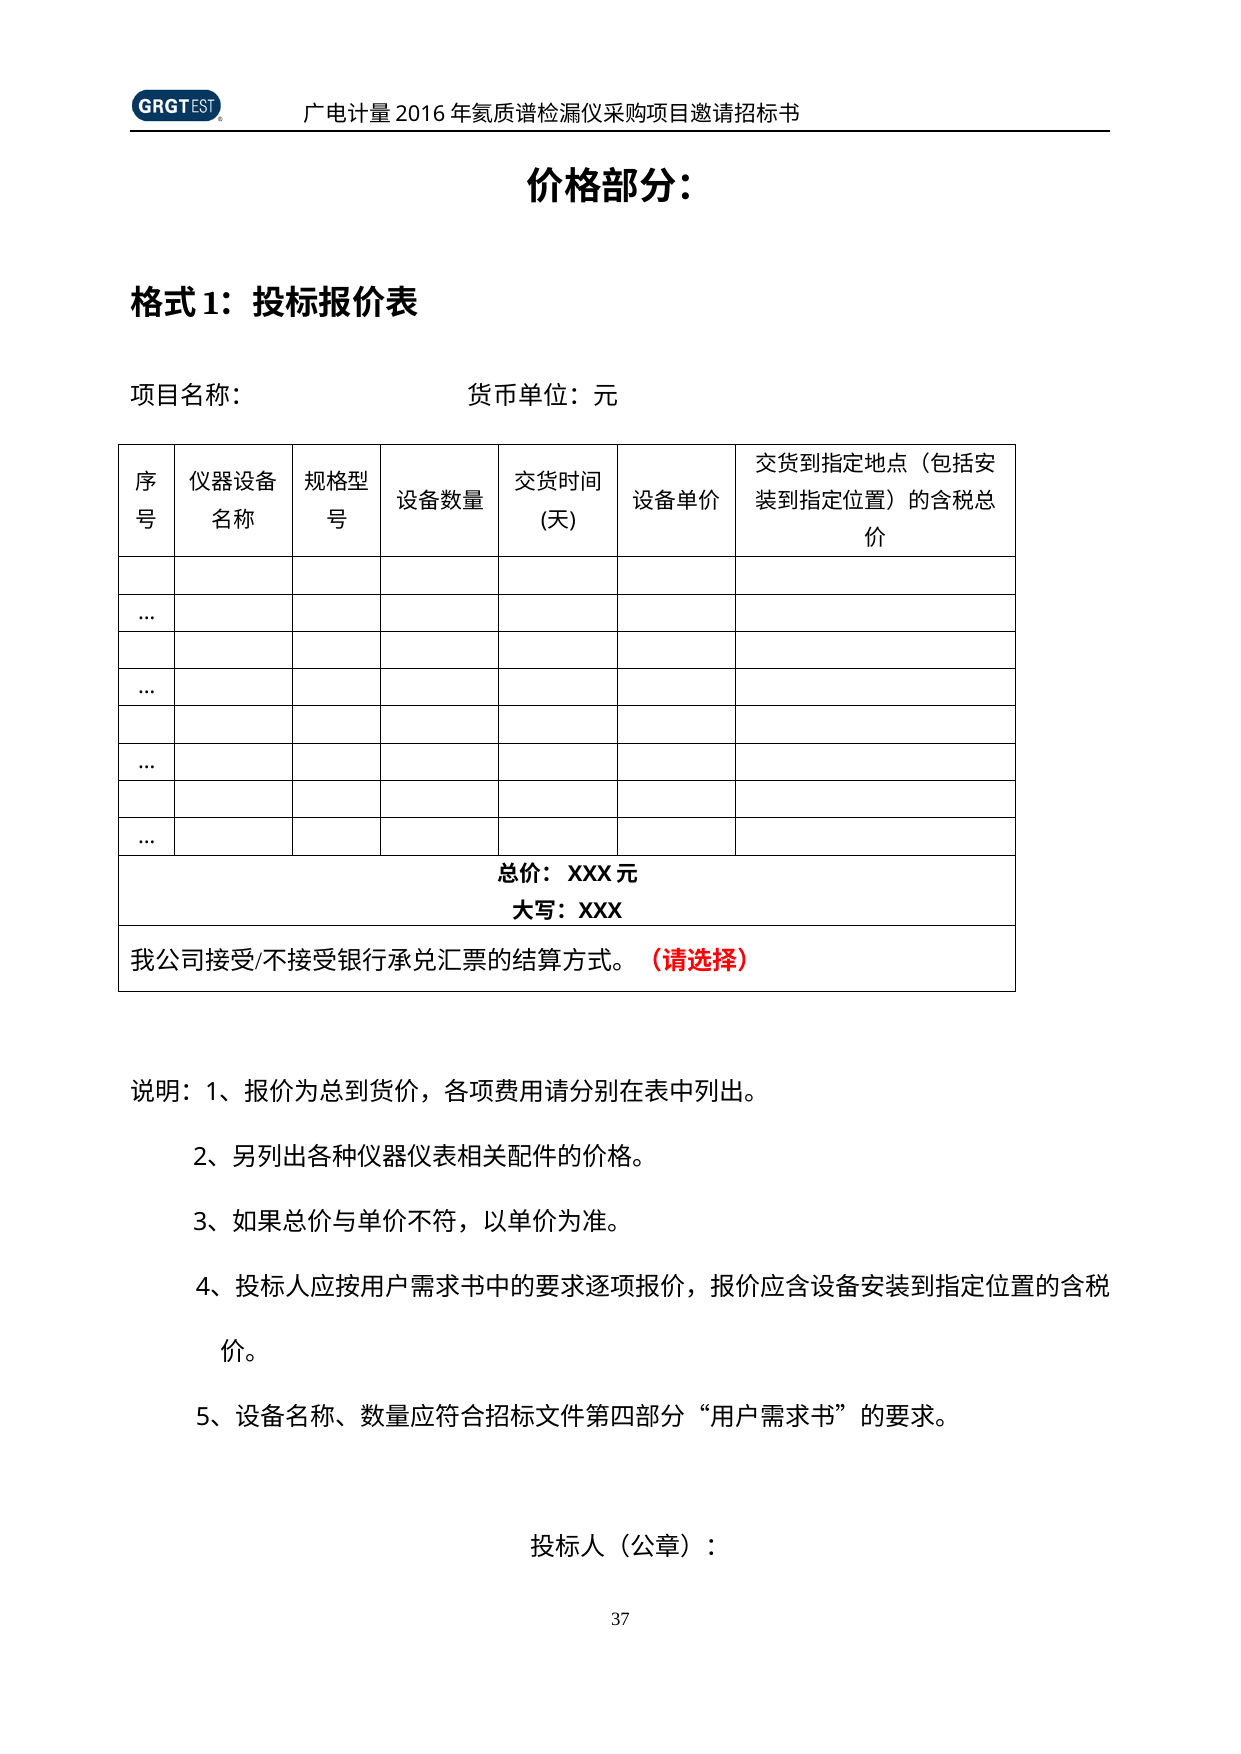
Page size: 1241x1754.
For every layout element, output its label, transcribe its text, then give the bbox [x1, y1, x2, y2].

table_cell [175, 818, 292, 854]
table_cell [736, 632, 1015, 668]
table_cell [175, 669, 292, 705]
table_header 规格型号 [293, 445, 380, 556]
table_cell [736, 744, 1015, 780]
text 2、另列出各种仪器仪表相关配件的价格。 [130, 1122, 1110, 1187]
table_cell [293, 781, 380, 817]
table_cell [618, 557, 735, 593]
table_cell [499, 781, 617, 817]
table_cell 总价： XXX元 大写：XXX [119, 856, 1015, 925]
table_cell [175, 744, 292, 780]
table_header 仪器设备 名称 [175, 445, 292, 556]
table_cell [293, 669, 380, 705]
text 5、设备名称、数量应符合招标文件第四部分“用户需求书”的要求。 [130, 1382, 1110, 1447]
table_cell [175, 595, 292, 631]
table_cell … [119, 669, 174, 705]
table_cell [381, 781, 498, 817]
table_cell … [119, 595, 174, 631]
text 投标人（公章）： [130, 1512, 1110, 1577]
table_cell [381, 818, 498, 854]
table_cell [499, 632, 617, 668]
text 项目名称： 货币单位：元 [130, 361, 1110, 426]
table_cell [175, 632, 292, 668]
table_cell [618, 706, 735, 743]
table_cell [293, 595, 380, 631]
table_cell [499, 818, 617, 854]
table_cell [499, 557, 617, 593]
table_cell [175, 781, 292, 817]
table_header 序号 [119, 445, 174, 556]
table_cell [618, 744, 735, 780]
table_cell [736, 781, 1015, 817]
table_cell [381, 669, 498, 705]
subtitle 价格部分： [130, 151, 1110, 216]
text 说明：1、报价为总到货价，各项费用请分别在表中列出。 [130, 1057, 1110, 1122]
table_header 交货到指定地点（包括安装到指定位置）的含税总价 [736, 445, 1015, 556]
table_cell [293, 706, 380, 743]
table_cell [736, 557, 1015, 593]
picture [129, 88, 224, 122]
table_cell [175, 557, 292, 593]
table_cell [293, 744, 380, 780]
table_cell [618, 632, 735, 668]
subtitle 格式1：投标报价表 [130, 267, 1110, 332]
table_cell … [119, 744, 174, 780]
table_cell [175, 706, 292, 743]
table_cell [618, 818, 735, 854]
table_cell [499, 706, 617, 743]
table_cell [293, 818, 380, 854]
table_cell [119, 557, 174, 593]
table_cell [736, 706, 1015, 743]
text 4、投标人应按用户需求书中的要求逐项报价，报价应含设备安装到指定位置的含税价。 [196, 1252, 1110, 1382]
table_cell [499, 669, 617, 705]
table_cell [381, 557, 498, 593]
table_cell [618, 781, 735, 817]
table_cell [736, 818, 1015, 854]
table_cell [293, 632, 380, 668]
table_cell [381, 744, 498, 780]
table_cell [381, 706, 498, 743]
table_cell [736, 595, 1015, 631]
table_cell [499, 744, 617, 780]
table_cell [381, 595, 498, 631]
table_cell [499, 595, 617, 631]
table_cell [618, 669, 735, 705]
table_cell [381, 632, 498, 668]
table_cell 我公司接受/不接受银行承兑汇票的结算方式。（请选择） [119, 926, 1015, 991]
table_cell [293, 557, 380, 593]
table_cell [119, 632, 174, 668]
table_header 设备数量 [381, 445, 498, 556]
text 3、如果总价与单价不符，以单价为准。 [130, 1187, 1110, 1252]
table_cell [736, 669, 1015, 705]
table_cell … [119, 818, 174, 854]
table_cell [119, 781, 174, 817]
table_cell [119, 706, 174, 743]
table_cell [618, 595, 735, 631]
table_header 交货时间(天) [499, 445, 617, 556]
table_header 设备单价 [618, 445, 735, 556]
